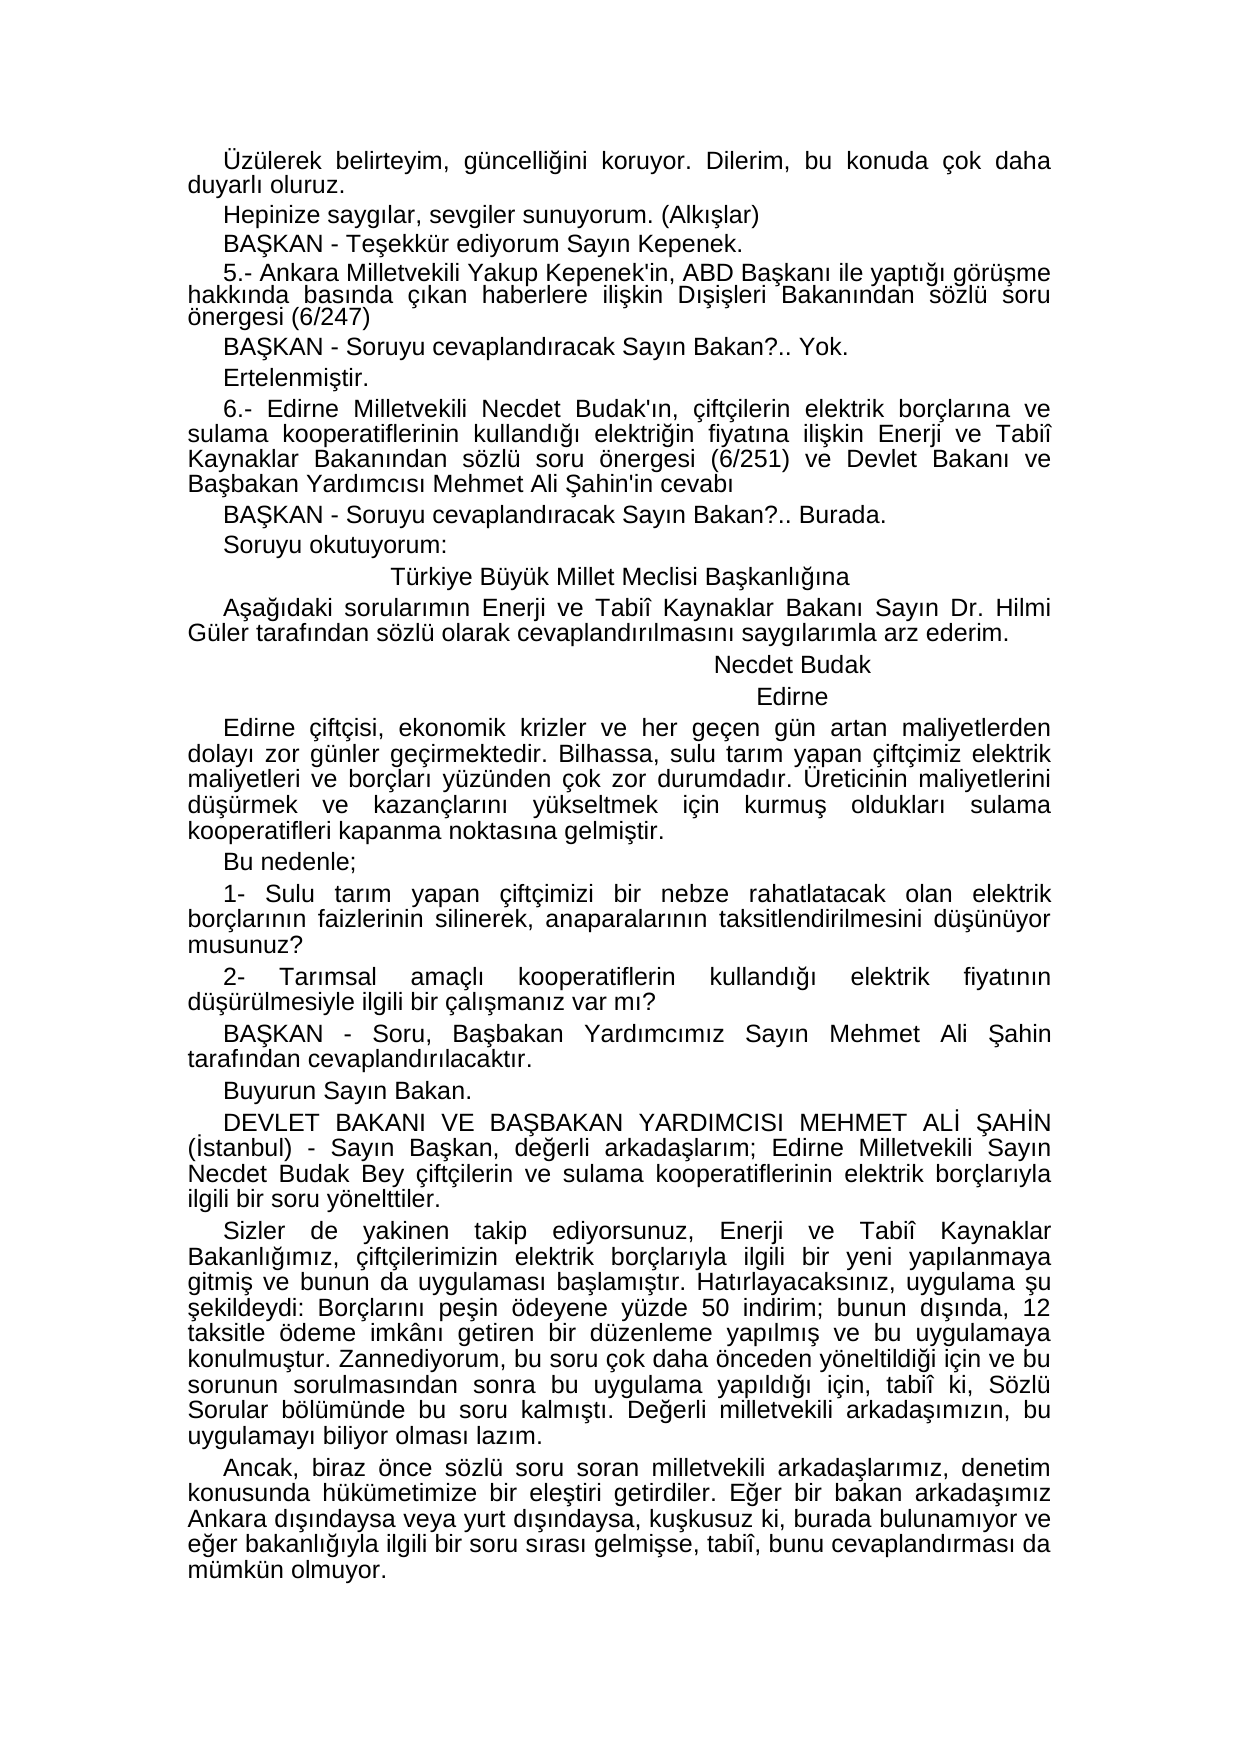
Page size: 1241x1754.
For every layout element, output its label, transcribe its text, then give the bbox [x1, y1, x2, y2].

text Hepinize saygılar, sevgiler sunuyorum. (Alkışlar) [187, 204, 1053, 228]
text Sizler de yakinen takip ediyorsunuz, Enerji ve Tabiî Kaynaklar Bakanlığımız, çiftçilerimizin elektrik borçlarıyla ilgili bir yeni yapılanmaya gitmiş ve bunun da uygulaması başlamıştır. Hatırlayacaksınız, uygulama şu şekildeydi: Borçlarını peşin ödeyene yüzde 50 indirim; bunun dışında, 12 taksitle ödeme imkânı getiren bir düzenleme yapılmış ve bu uygulamaya konulmuştur. Zannediyorum, bu soru çok daha önceden yöneltildiği için ve bu sorunun sorulmasından sonra bu uygulama yapıldığı için, tabiî ki, Sözlü Sorular bölümünde bu soru kalmıştı. Değerli milletvekili arkadaşımızın, bu uygulamayı biliyor olması lazım. [187, 1219, 1053, 1449]
text Türkiye Büyük Millet Meclisi Başkanlığına [187, 565, 1053, 590]
text 5.- Ankara Milletvekili Yakup Kepenek'in, ABD Başkanı ile yaptığı görüşme hakkında basında çıkan haberlere ilişkin Dışişleri Bakanından sözlü soru önergesi (6/247) [187, 264, 1053, 330]
text BAŞKAN - Soru, Başbakan Yardımcımız Sayın Mehmet Ali Şahin tarafından cevaplandırılacaktır. [187, 1022, 1053, 1073]
text 2- Tarımsal amaçlı kooperatiflerin kullandığı elektrik fiyatının düşürülmesiyle ilgili bir çalışmanız var mı? [187, 964, 1053, 1016]
text 1- Sulu tarım yapan çiftçimizi bir nebze rahatlatacak olan elektrik borçlarının faizlerinin silinerek, anaparalarının taksitlendirilmesini düşünüyor musunuz? [187, 882, 1053, 959]
text Soruyu okutuyorum: [187, 534, 1053, 559]
text Edirne [187, 684, 1053, 710]
text Aşağıdaki sorularımın Enerji ve Tabiî Kaynaklar Bakanı Sayın Dr. Hilmi Güler tarafından sözlü olarak cevaplandırılmasını saygılarımla arz ederim. [187, 596, 1053, 647]
text Üzülerek belirteyim, güncelliğini koruyor. Dilerim, bu konuda çok daha duyarlı oluruz. [187, 150, 1053, 198]
text BAŞKAN - Teşekkür ediyorum Sayın Kepenek. [187, 234, 1053, 258]
text Edirne çiftçisi, ekonomik krizler ve her geçen gün artan maliyetlerden dolayı zor günler geçirmektedir. Bilhassa, sulu tarım yapan çiftçimiz elektrik maliyetleri ve borçları yüzünden çok zor durumdadır. Üreticinin maliyetlerini düşürmek ve kazançlarını yükseltmek için kurmuş oldukları sulama kooperatifleri kapanma noktasına gelmiştir. [187, 716, 1053, 844]
text Necdet Budak [187, 653, 1053, 679]
text Ertelenmiştir. [187, 366, 1053, 391]
text DEVLET BAKANI VE BAŞBAKAN YARDIMCISI MEHMET ALİ ŞAHİN (İstanbul) - Sayın Başkan, değerli arkadaşlarım; Edirne Milletvekili Sayın Necdet Budak Bey çiftçilerin ve sulama kooperatiflerinin elektrik borçlarıyla ilgili bir soru yönelttiler. [187, 1111, 1053, 1213]
text Ancak, biraz önce sözlü soru soran milletvekili arkadaşlarımız, denetim konusunda hükümetimize bir eleştiri getirdiler. Eğer bir bakan arkadaşımız Ankara dışındaysa veya yurt dışındaysa, kuşkusuz ki, burada bulunamıyor ve eğer bakanlığıyla ilgili bir soru sırası gelmişse, tabiî, bunu cevaplandırması da mümkün olmuyor. [187, 1456, 1053, 1584]
text BAŞKAN - Soruyu cevaplandıracak Sayın Bakan?.. Yok. [187, 336, 1053, 360]
text Buyurun Sayın Bakan. [187, 1079, 1053, 1104]
text Bu nedenle; [187, 850, 1053, 876]
text 6.- Edirne Milletvekili Necdet Budak'ın, çiftçilerin elektrik borçlarına ve sulama kooperatiflerinin kullandığı elektriğin fiyatına ilişkin Enerji ve Tabiî Kaynaklar Bakanından sözlü soru önergesi (6/251) ve Devlet Bakanı ve Başbakan Yardımcısı Mehmet Ali Şahin'in cevabı [187, 397, 1053, 497]
text BAŞKAN - Soruyu cevaplandıracak Sayın Bakan?.. Burada. [187, 503, 1053, 528]
